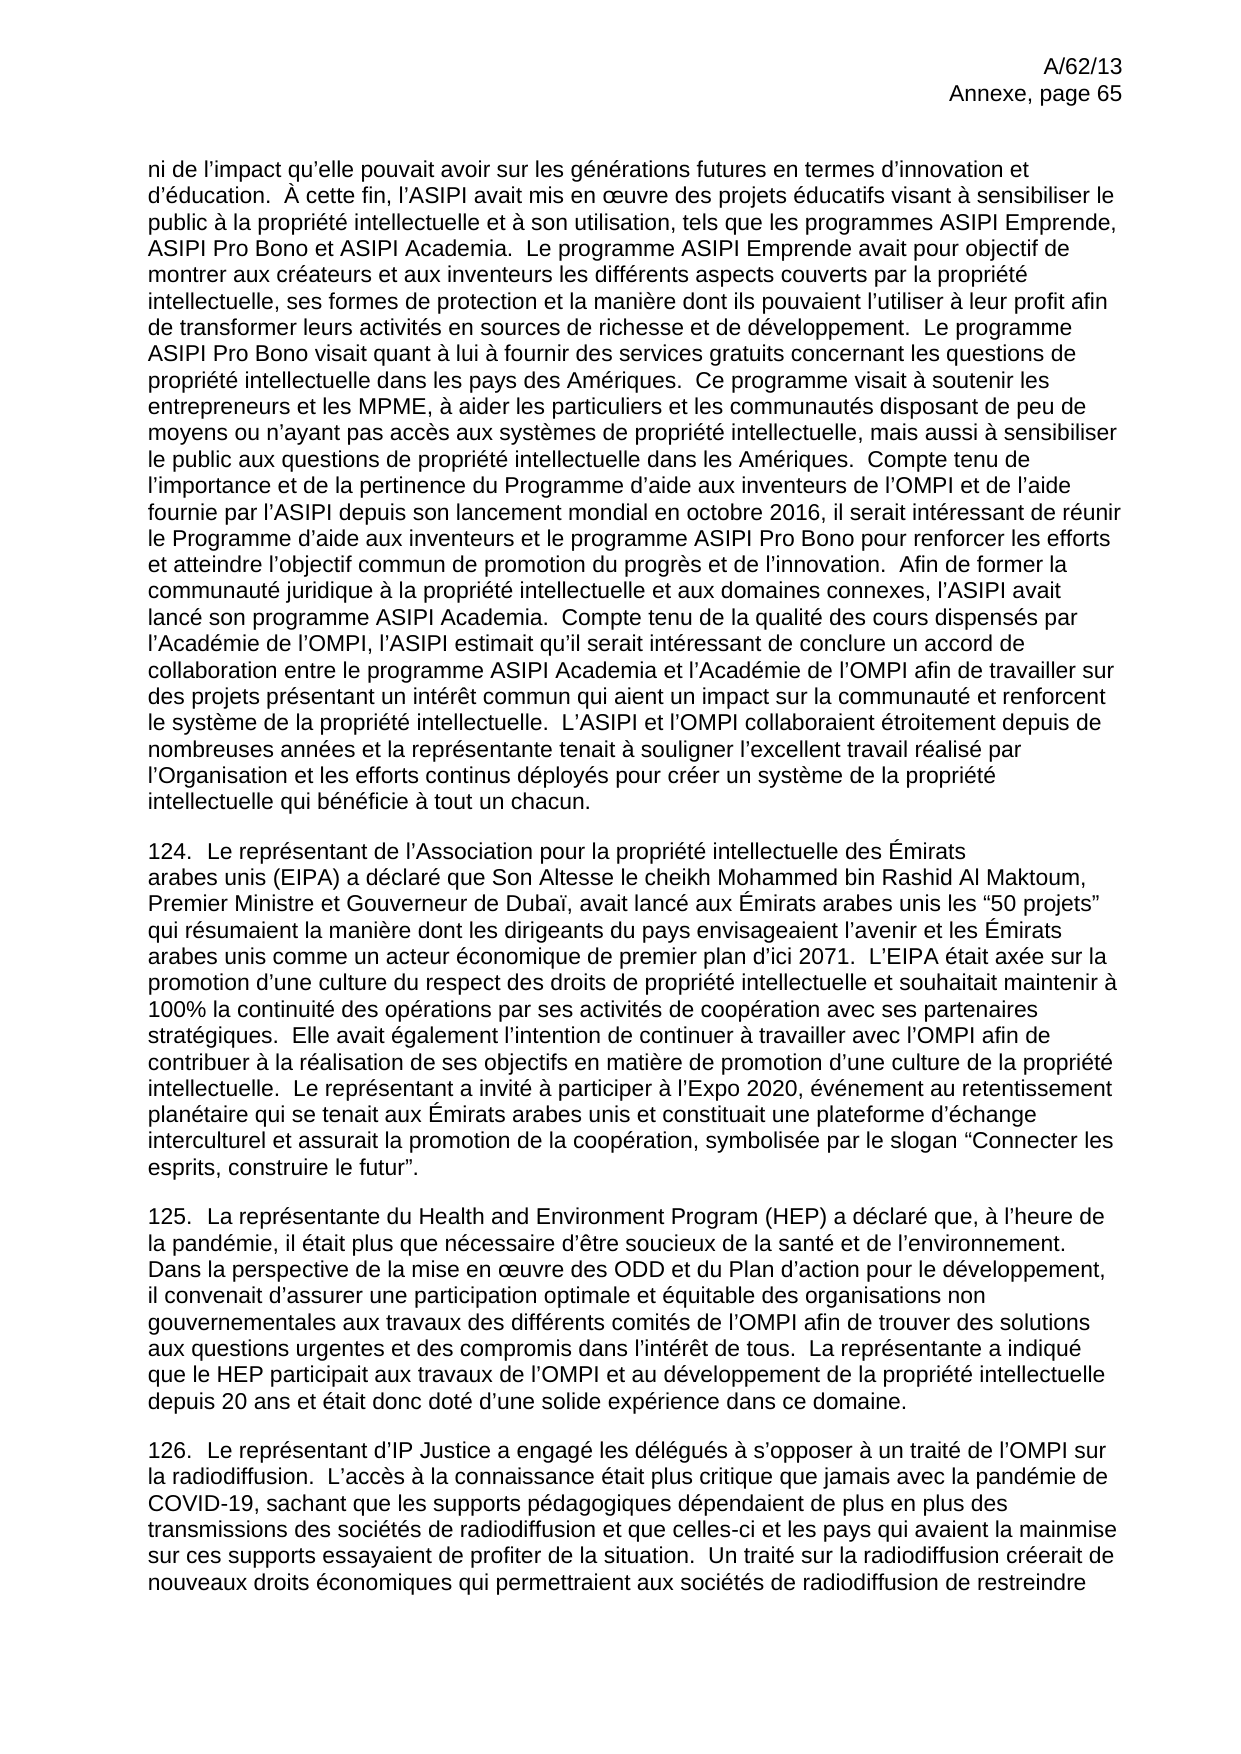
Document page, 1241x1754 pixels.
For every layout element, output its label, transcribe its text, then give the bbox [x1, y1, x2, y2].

text Le représentant de l’Association pour la propriété intellectuelle des Émirats arabes unis (EIPA) a déclaré que Son Altesse le cheikh Mohammed bin Rashid Al Maktoum, Premier Ministre et Gouverneur de Dubaï, avait lancé aux Émirats arabes unis les “50 projets” qui résumaient la manière dont les dirigeants du pays envisageaient l’avenir et les Émirats arabes unis comme un acteur économique de premier plan d’ici 2071. L’EIPA était axée sur la promotion d’une culture du respect des droits de propriété intellectuelle et souhaitait maintenir à 100% la continuité des opérations par ses activités de coopération avec ses partenaires stratégiques. Elle avait également l’intention de continuer à travailler avec l’OMPI afin de contribuer à la réalisation de ses objectifs en matière de promotion d’une culture de la propriété intellectuelle. Le représentant a invité à participer à l’Expo 2020, événement au retentissement planétaire qui se tenait aux Émirats arabes unis et constituait une plateforme d’échange interculturel et assurait la promotion de la coopération, symbolisée par le slogan “Connecter les esprits, construire le futur”. [148, 838, 1122, 1180]
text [148, 156, 1122, 815]
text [148, 1437, 1122, 1595]
text La représentante du Health and Environment Program (HEP) a déclaré que, à l’heure de la pandémie, il était plus que nécessaire d’être soucieux de la santé et de l’environnement. Dans la perspective de la mise en œuvre des ODD et du Plan d’action pour le développement, il convenait d’assurer une participation optimale et équitable des organisations non gouvernementales aux travaux des différents comités de l’OMPI afin de trouver des solutions aux questions urgentes et des compromis dans l’intérêt de tous. La représentante a indiqué que le HEP participait aux travaux de l’OMPI et au développement de la propriété intellectuelle depuis 20 ans et était donc doté d’une solide expérience dans ce domaine. [148, 1203, 1122, 1414]
